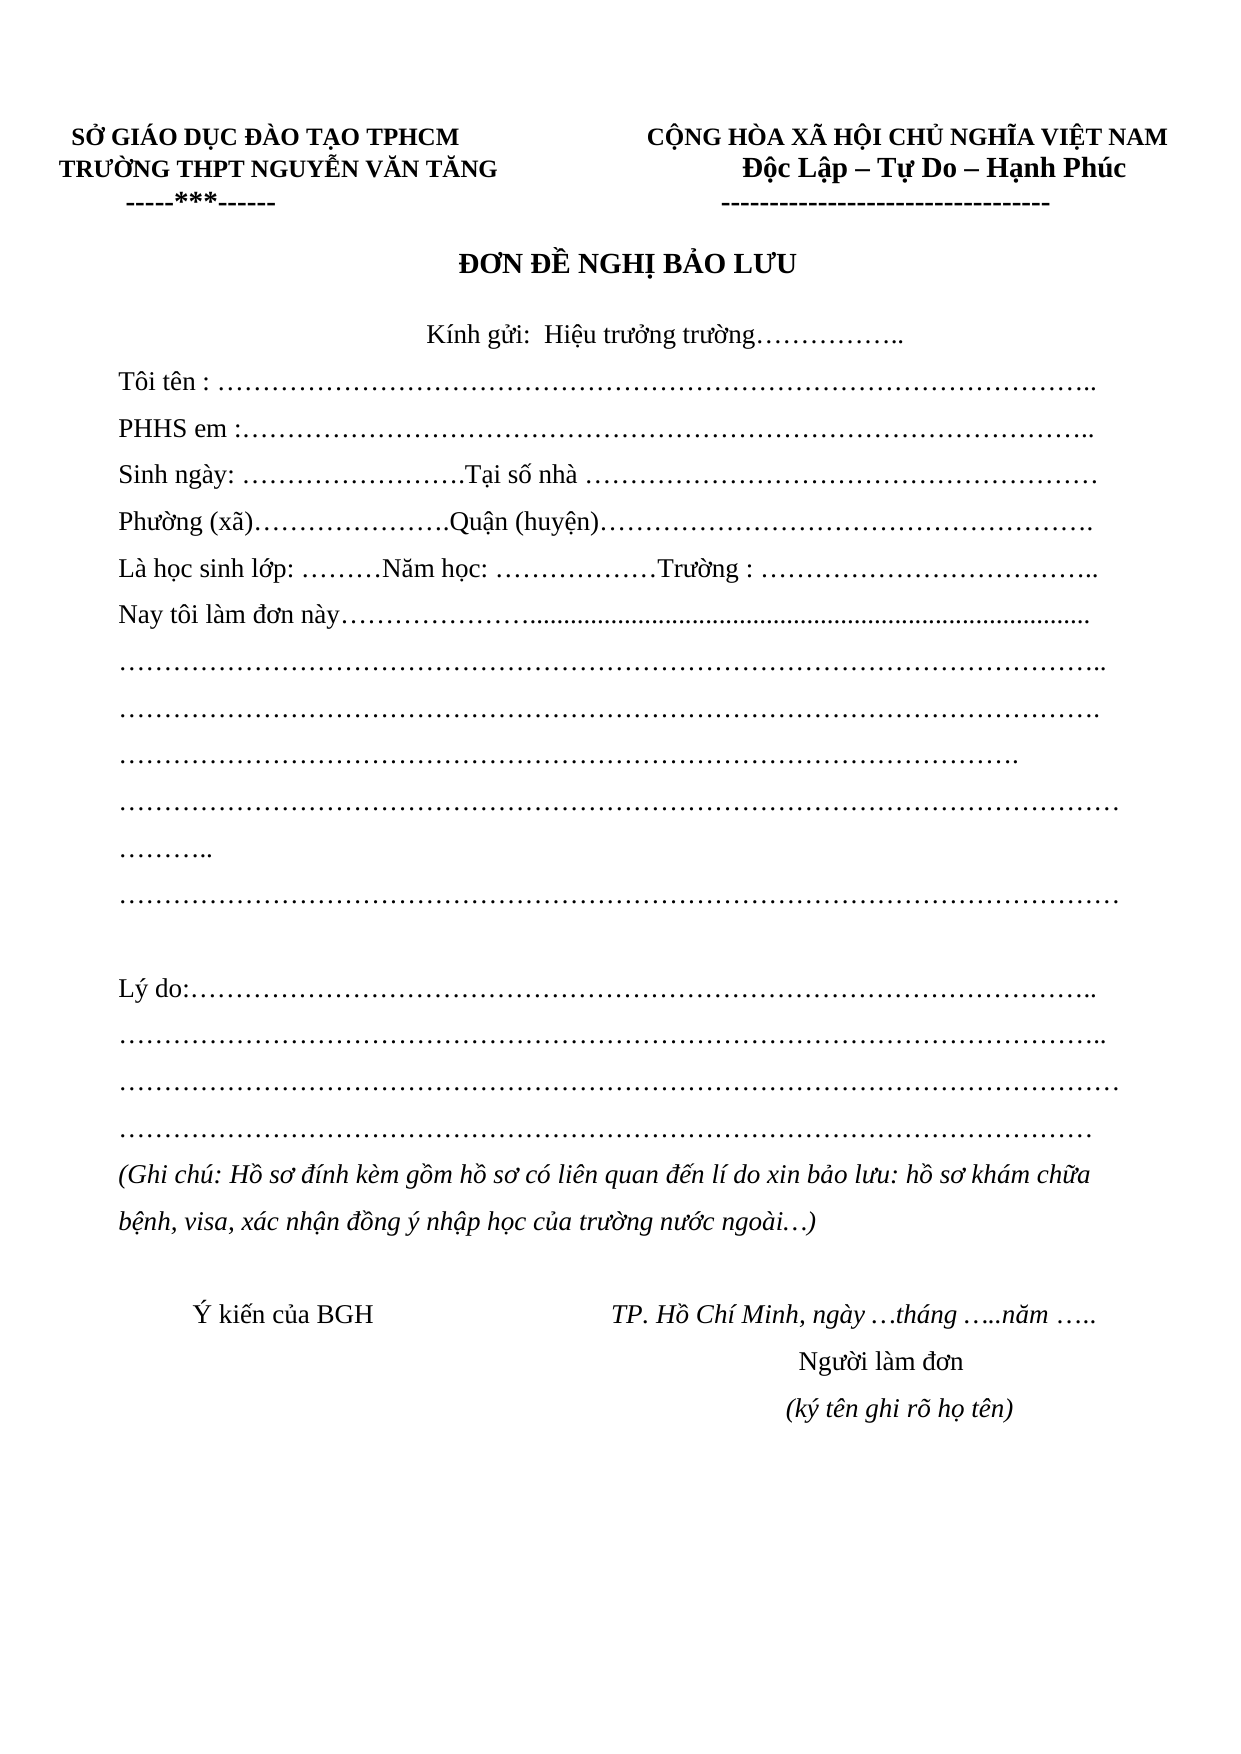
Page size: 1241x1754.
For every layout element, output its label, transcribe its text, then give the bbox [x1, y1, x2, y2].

text ………………………………………………………………………………………………………………………………………………………………………………………………… [118, 1065, 1137, 1143]
text (Ghi chú: Hồ sơ đính kèm gồm hồ sơ có liên quan đến lí do xin bảo lưu: hồ sơ khám chữa bệnh, visa, xác nhận đồng ý nhập học của trường nước ngoài…) [118, 1158, 1137, 1236]
text Phường (xã)………………….Quận (huyện)………………………………………………. [118, 505, 1137, 536]
text -----***------ ---------------------------------- [118, 184, 1137, 218]
text ……………………………………………………………………………………….………………………………………………………………………………………………………….. [118, 738, 1137, 863]
text Sinh ngày: …………………….Tại số nhà ………………………………………………… [118, 458, 1137, 489]
text ………………………………………………………………………………………………… [118, 878, 1137, 909]
text SỞ GIÁO DỤC ĐÀO TẠO TPHCM CỘNG HÒA XÃ HỘI CHỦ NGHĨA VIỆT NAM [71, 122, 1175, 151]
text TRƯỜNG THPT NGUYỄN VĂN TĂNG Độc Lập – Tự Do – Hạnh Phúc [52, 151, 1137, 184]
text ………………………………………………………………………………………………. [118, 692, 1137, 723]
text ……………………………………………………………………………………………….. [118, 645, 1137, 676]
text ĐƠN ĐỀ NGHỊ BẢO LƯU [118, 246, 1137, 280]
text Là học sinh lớp: ………Năm học: ………………Trường : ……………………………….. [118, 552, 1137, 583]
text Lý do:……………………………………………………………………………………….. [118, 972, 1137, 1003]
text Tôi tên : …………………………………………………………………………………….. [118, 365, 1137, 396]
text ……………………………………………………………………………………………….. [118, 1018, 1137, 1049]
text PHHS em :………………………………………………………………………………….. [118, 412, 1137, 443]
text (ký tên ghi rõ họ tên) [643, 1392, 1137, 1423]
text Nay tôi làm đơn này…………………................................................................................... [118, 598, 1137, 629]
text Kính gửi: Hiệu trưởng trường…………….. [118, 318, 1137, 349]
text Ý kiến của BGH TP. Hồ Chí Minh, ngày …tháng …..năm ….. [118, 1298, 1137, 1329]
text Người làm đơn [118, 1345, 1137, 1376]
